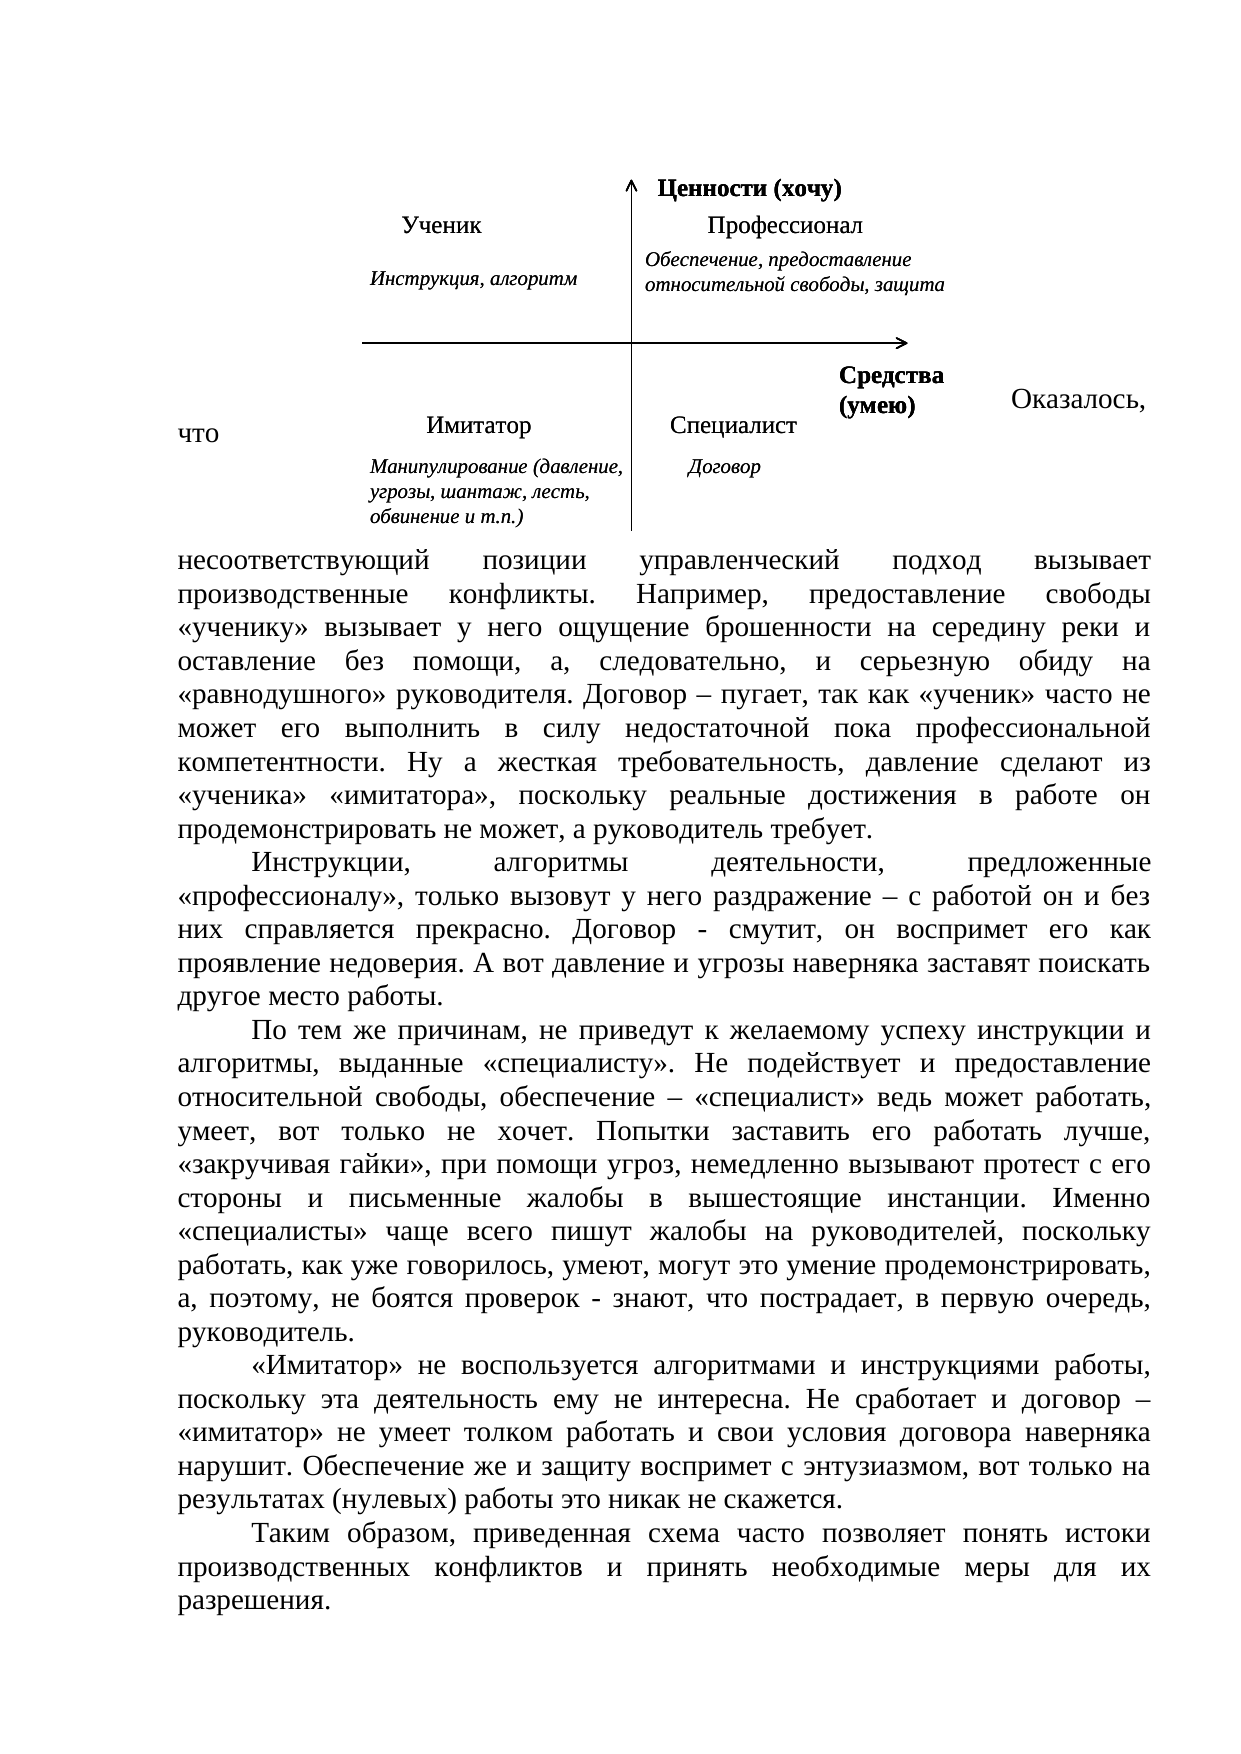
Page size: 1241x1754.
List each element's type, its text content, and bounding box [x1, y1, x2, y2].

text Оказалось, что несоответствующий позиции управленческий подход вызывает производственные конфликты. Например, предоставление свободы «ученику» вызывает у него ощущение брошенности на середину реки и оставление без помощи, а, следовательно, и серьезную обиду на «равнодушного» руководителя. Договор – пугает, так как «ученик» часто не может его выполнить в силу недостаточной пока профессиональной компетентности. Ну а жесткая требовательность, давление сделают из «ученика» «имитатора», поскольку реальные достижения в работе он продемонстрировать не может, а руководитель требует. [177, 382, 1152, 844]
text По тем же причинам, не приведут к желаемому успеху инструкции и алгоритмы, выданные «специалисту». Не подействует и предоставление относительной свободы, обеспечение – «специалист» ведь может работать, умеет, вот только не хочет. Попытки заставить его работать лучше, «закручивая гайки», при помощи угроз, немедленно вызывают протест с его стороны и письменные жалобы в вышестоящие инстанции. Именно «специалисты» чаще всего пишут жалобы на руководителей, поскольку работать, как уже говорилось, умеют, могут это умение продемонстрировать, а, поэтому, не боятся проверок - знают, что пострадает, в первую очередь, руководитель. [177, 1012, 1152, 1347]
text «Имитатор» не воспользуется алгоритмами и инструкциями работы, поскольку эта деятельность ему не интересна. Не сработает и договор – «имитатор» не умеет толком работать и свои условия договора наверняка нарушит. Обеспечение же и защиту воспримет с энтузиазмом, вот только на результатах (нулевых) работы это никак не скажется. [177, 1347, 1152, 1515]
text Инструкции, алгоритмы деятельности, предложенные «профессионалу», только вызовут у него раздражение – с работой он и без них справляется прекрасно. Договор - смутит, он воспримет его как проявление недоверия. А вот давление и угрозы наверняка заставят поискать другое место работы. [177, 844, 1152, 1012]
text Таким образом, приведенная схема часто позволяет понять истоки производственных конфликтов и принять необходимые меры для их разрешения. [177, 1515, 1152, 1616]
